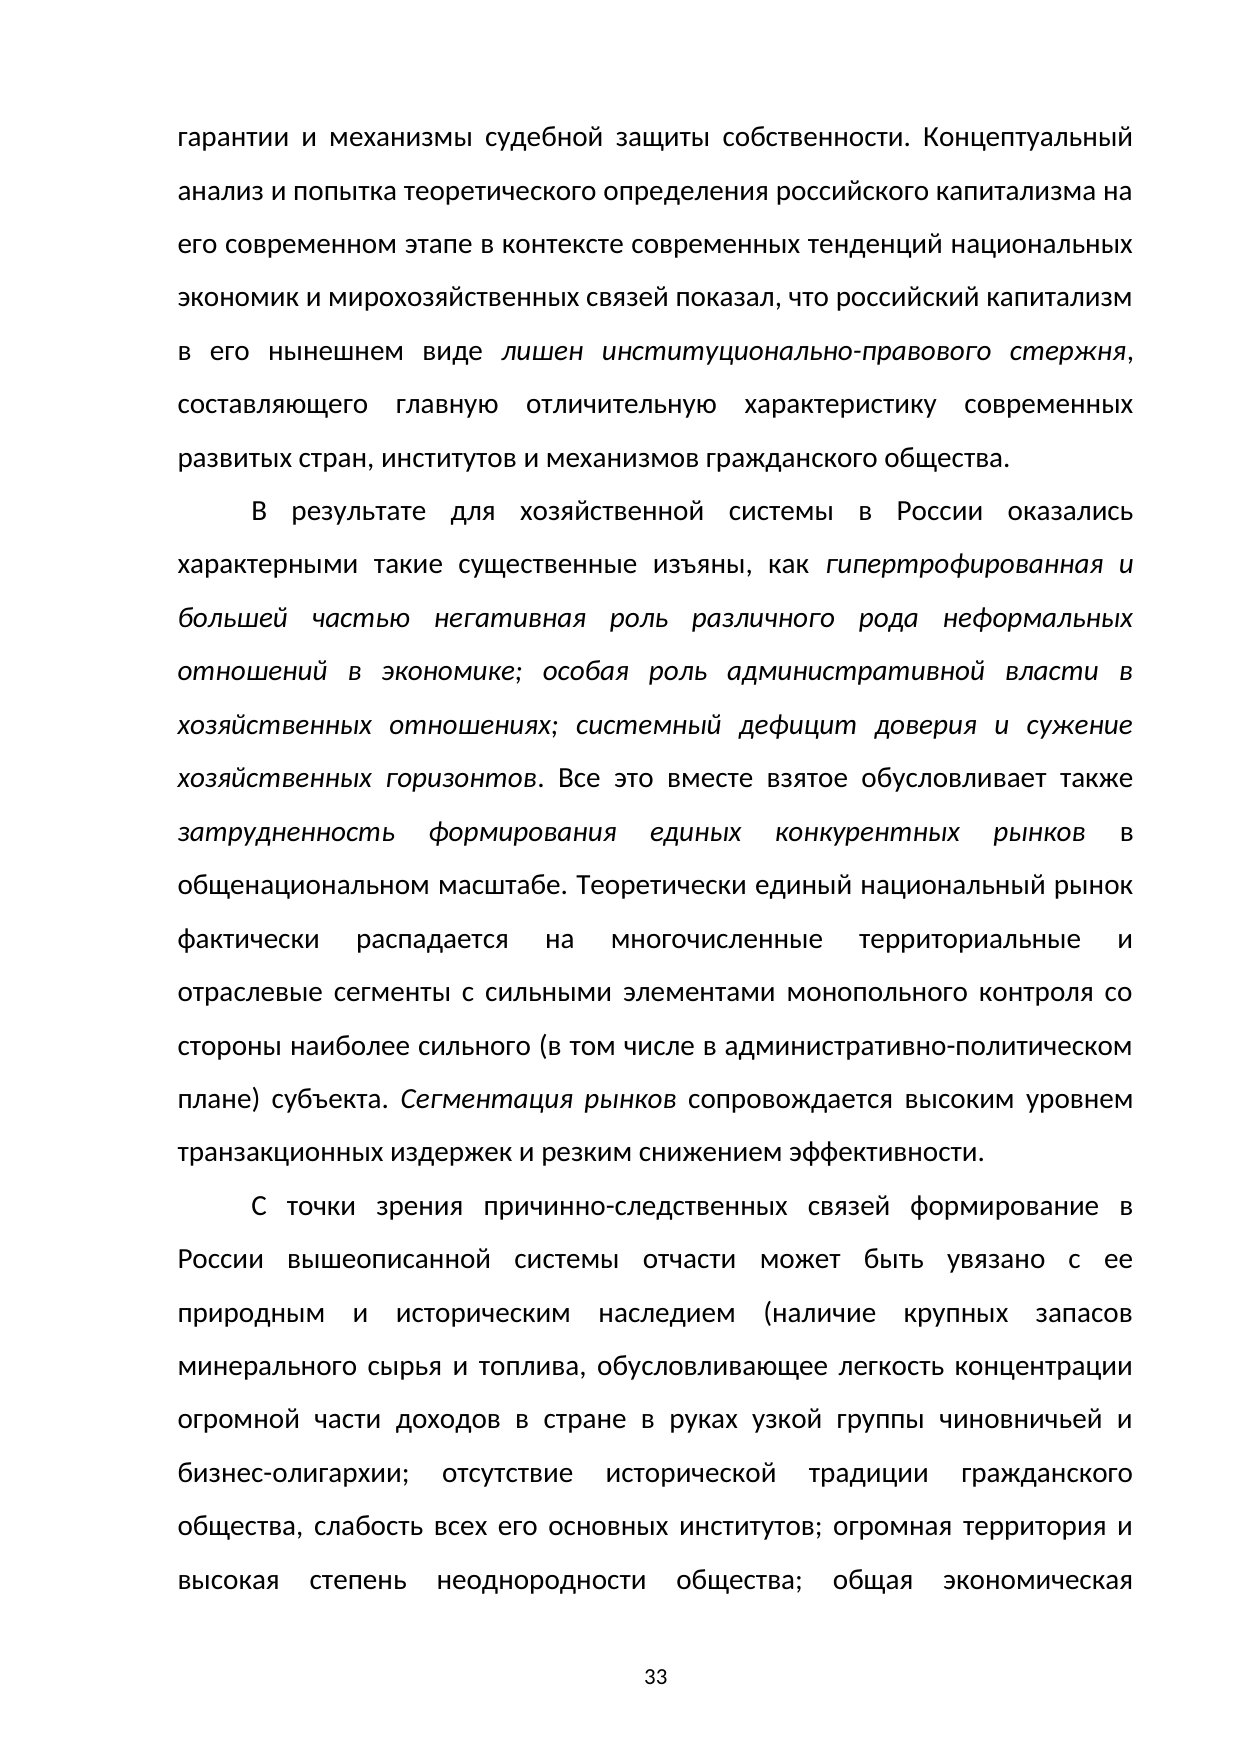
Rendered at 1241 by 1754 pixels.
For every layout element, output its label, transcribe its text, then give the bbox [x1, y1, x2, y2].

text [177, 118, 1134, 474]
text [177, 1187, 1134, 1597]
text В результате для хозяйственной системы в России оказались характерными такие существенные изъяны, как гипертрофированная и большей частью негативная роль различного рода неформальных отношений в экономике; особая роль административной власти в хозяйственных отношениях; системный дефицит доверия и сужение хозяйственных горизонтов. Все это вместе взятое обусловливает также затрудненность формирования единых конкурентных рынков в общенациональном масштабе. Теоретически единый национальный рынок фактически распадается на многочисленные территориальные и отраслевые сегменты с сильными элементами монопольного контроля со стороны наиболее сильного (в том числе в административно-политическом плане) субъекта. Сегментация рынков сопровождается высоким уровнем транзакционных издержек и резким снижением эффективности. [177, 492, 1134, 1169]
